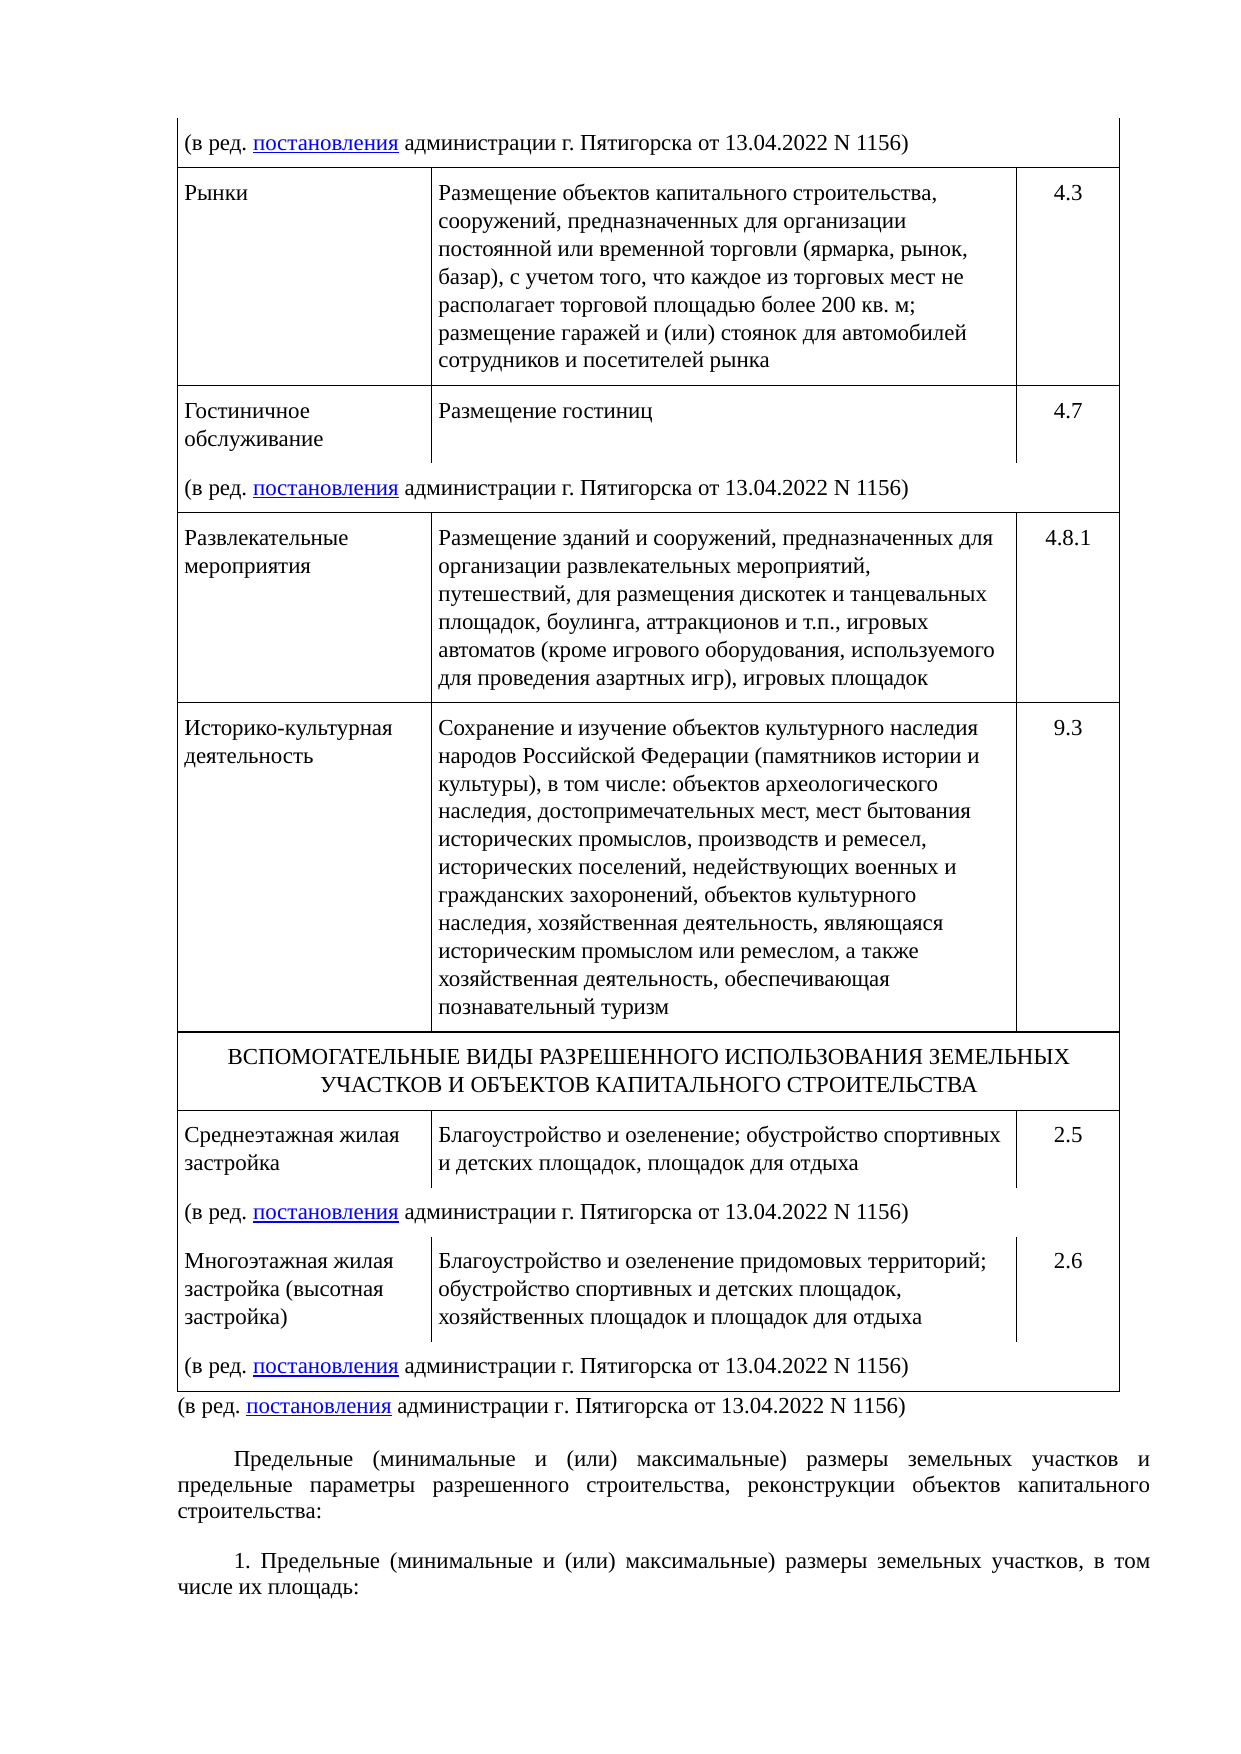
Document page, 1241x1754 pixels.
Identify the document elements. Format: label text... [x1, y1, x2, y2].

table_cell Размещение зданий и сооружений, предназначенных для организации развлекательных мероприятий, путешествий, для размещения дискотек и танцевальных площадок, боулинга, аттракционов и т.п., игровых автоматов (кроме игрового оборудования, используемого для проведения азартных игр), игровых площадок [432, 513, 1016, 702]
table_cell 4.8.1 [1017, 513, 1119, 702]
table_cell Благоустройство и озеленение; обустройство спортивных и детских площадок, площадок для отдыха [432, 1111, 1016, 1188]
table_cell (в ред. постановления администрации г. Пятигорска от 13.04.2022 N 1156) [178, 118, 1119, 167]
table_cell 4.3 [1017, 168, 1119, 385]
table_cell Сохранение и изучение объектов культурного наследия народов Российской Федерации (памятников истории и культуры), в том числе: объектов археологического наследия, достопримечательных мест, мест бытования исторических промыслов, производств и ремесел, исторических поселений, недействующих военных и гражданских захоронений, объектов культурного наследия, хозяйственная деятельность, являющаяся историческим промыслом или ремеслом, а также хозяйственная деятельность, обеспечивающая познавательный туризм [432, 703, 1016, 1031]
table_cell Многоэтажная жилая застройка (высотная застройка) [178, 1237, 431, 1342]
text 1. Предельные (минимальные и (или) максимальные) размеры земельных участков, в том числе их площадь: [177, 1547, 1152, 1599]
text (в ред. постановления администрации г. Пятигорска от 13.04.2022 N 1156) [177, 1392, 1152, 1418]
table_cell 9.3 [1017, 703, 1119, 1031]
text Предельные (минимальные и (или) максимальные) размеры земельных участков и предельные параметры разрешенного строительства, реконструкции объектов капитального строительства: [177, 1445, 1152, 1524]
table_cell Благоустройство и озеленение придомовых территорий; обустройство спортивных и детских площадок, хозяйственных площадок и площадок для отдыха [432, 1237, 1016, 1342]
table_cell Размещение объектов капитального строительства, сооружений, предназначенных для организации постоянной или временной торговли (ярмарка, рынок, базар), с учетом того, что каждое из торговых мест не располагает торговой площадью более 200 кв. м; размещение гаражей и (или) стоянок для автомобилей сотрудников и посетителей рынка [432, 168, 1016, 385]
table_cell Рынки [178, 168, 431, 385]
table_cell Среднеэтажная жилая застройка [178, 1111, 431, 1188]
table_cell Развлекательные мероприятия [178, 513, 431, 702]
table_cell 2.5 [1017, 1111, 1119, 1188]
table_cell Размещение гостиниц [432, 386, 1016, 463]
table_cell 4.7 [1017, 386, 1119, 463]
table_cell Историко-культурная деятельность [178, 703, 431, 1031]
table_cell Гостиничное обслуживание [178, 386, 431, 463]
table_cell 2.6 [1017, 1237, 1119, 1342]
table_cell (в ред. постановления администрации г. Пятигорска от 13.04.2022 N 1156) [178, 463, 1119, 512]
table_cell (в ред. постановления администрации г. Пятигорска от 13.04.2022 N 1156) [178, 1188, 1119, 1237]
table_cell (в ред. постановления администрации г. Пятигорска от 13.04.2022 N 1156) [178, 1342, 1119, 1391]
table_cell ВСПОМОГАТЕЛЬНЫЕ ВИДЫ РАЗРЕШЕННОГО ИСПОЛЬЗОВАНИЯ ЗЕМЕЛЬНЫХ УЧАСТКОВ И ОБЪЕКТОВ КАПИТАЛЬНОГО СТРОИТЕЛЬСТВА [178, 1033, 1119, 1109]
